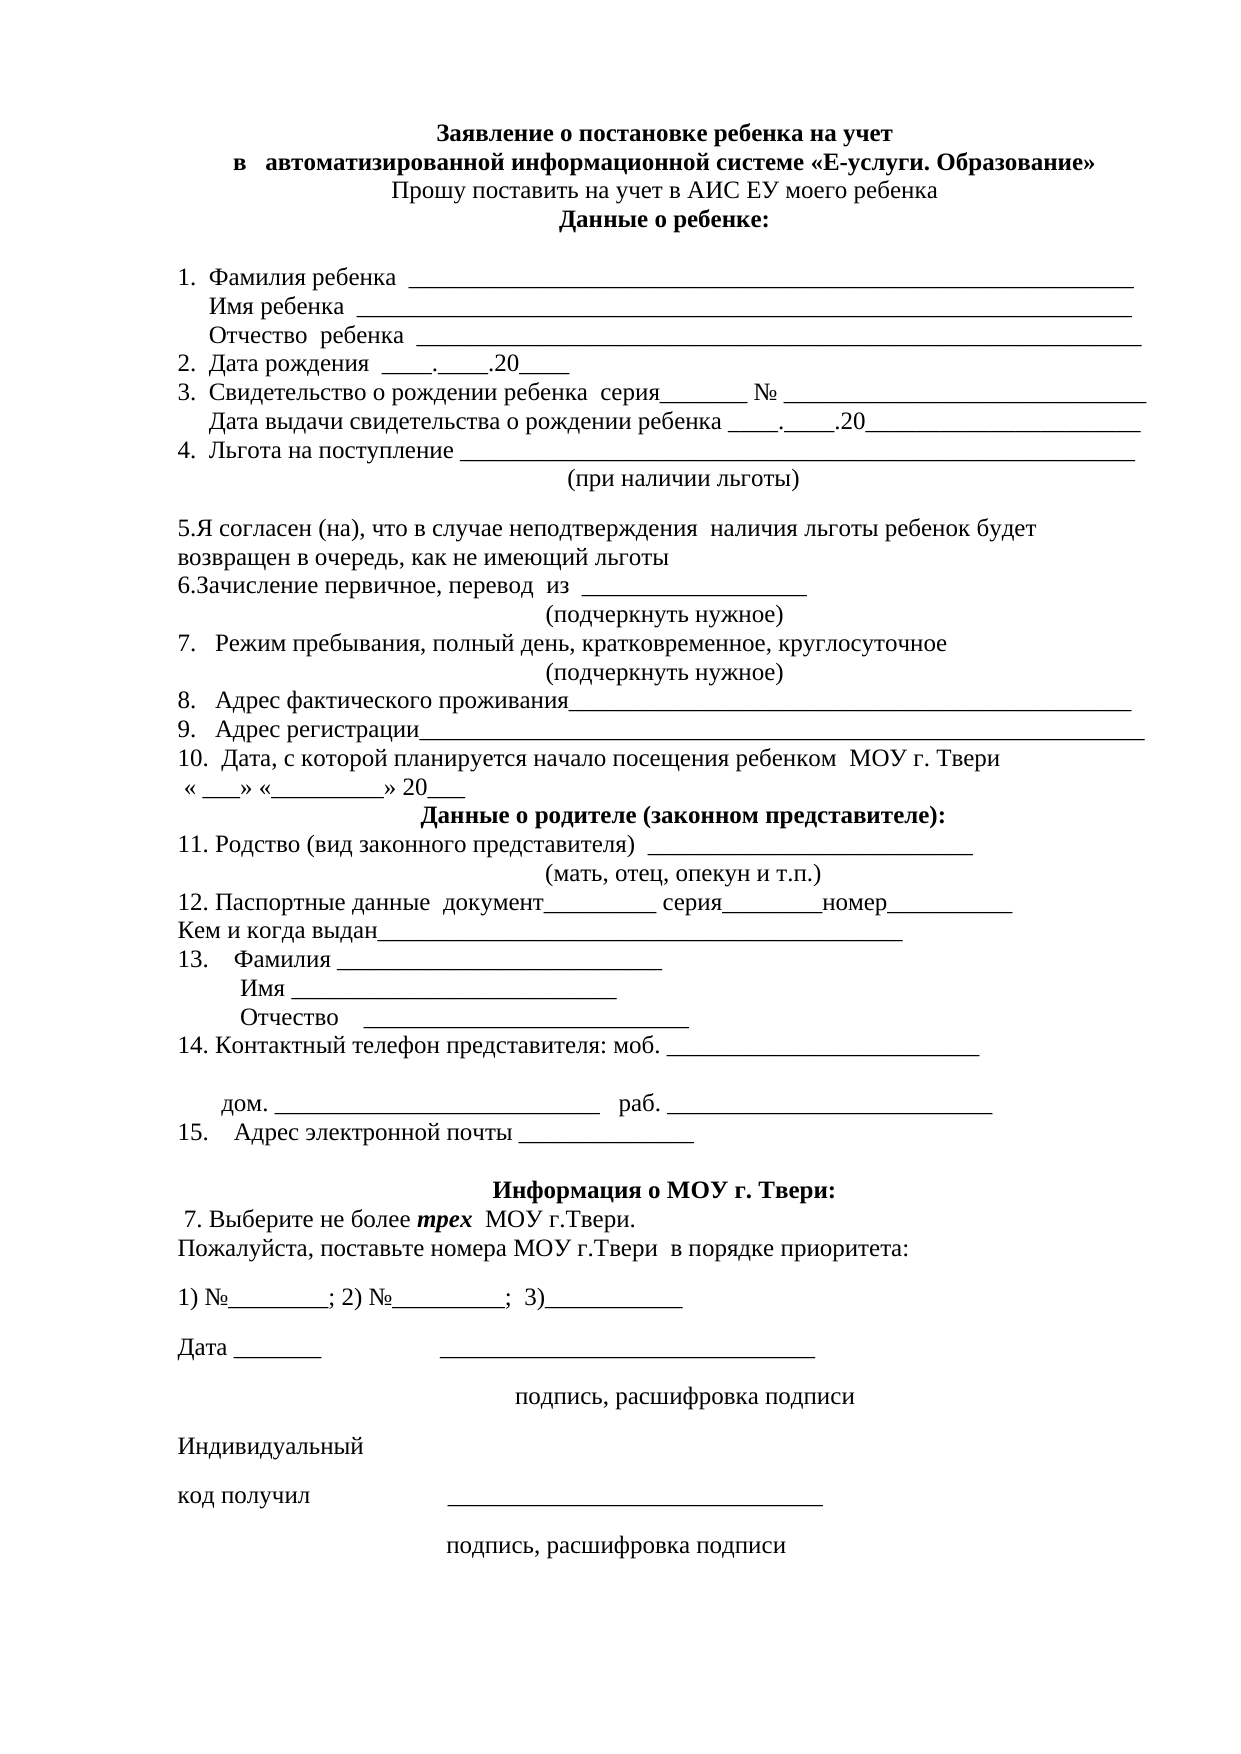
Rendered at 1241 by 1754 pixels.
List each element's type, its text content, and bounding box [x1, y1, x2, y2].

text « ___» «_________» 20___ [177, 772, 1152, 801]
text 6.Зачисление первичное, перевод из __________________ [177, 571, 1152, 599]
text 2. Дата рождения ____.____.20____ [177, 348, 1152, 377]
text 11. Родство (вид законного представителя) __________________________ [177, 829, 1152, 858]
text Имя __________________________ [177, 973, 1152, 1002]
text Дата выдачи свидетельства о рождении ребенка ____.____.20______________________ [177, 406, 1152, 435]
text 13. Фамилия __________________________ [177, 944, 1152, 973]
text (подчеркнуть нужное) [177, 657, 1152, 686]
text Дата _______ ______________________________ [177, 1332, 1152, 1361]
text 15. Адрес электронной почты ______________ [177, 1117, 1152, 1146]
text в автоматизированной информационной системе «Е-услуги. Образование» [177, 147, 1152, 176]
text 12. Паспортные данные документ_________ серия________номер__________ [177, 887, 1152, 916]
text подпись, расшифровка подписи [177, 1381, 1152, 1410]
text дом. __________________________ раб. __________________________ [177, 1088, 1152, 1117]
text Прошу поставить на учет в АИС ЕУ моего ребенка [177, 176, 1152, 204]
text Данные о родителе (законном представителе): [215, 801, 1152, 829]
text 3. Свидетельство о рождении ребенка серия_______ № _____________________________ [177, 377, 1152, 406]
text 8. Адрес фактического проживания_____________________________________________ [177, 686, 1152, 714]
text Кем и когда выдан__________________________________________ [177, 916, 1152, 944]
text (при наличии льготы) [215, 463, 1152, 492]
text код получил ______________________________ [177, 1481, 1152, 1509]
text 4. Льгота на поступление ______________________________________________________ [177, 435, 1152, 463]
text 9. Адрес регистрации__________________________________________________________ [177, 714, 1152, 743]
text подпись, расшифровка подписи [177, 1530, 1152, 1559]
text 7. Выберите не более трех МОУ г.Твери. [177, 1204, 1152, 1233]
text Имя ребенка ______________________________________________________________ [177, 291, 1152, 320]
text 10. Дата, с которой планируется начало посещения ребенком МОУ г. Твери [177, 743, 1152, 772]
text Пожалуйста, поставьте номера МОУ г.Твери в порядке приоритета: [177, 1233, 1152, 1261]
text 7. Режим пребывания, полный день, кратковременное, круглосуточное [177, 628, 1152, 657]
text Данные о ребенке: [177, 204, 1152, 233]
text 14. Контактный телефон представителя: моб. _________________________ [177, 1031, 1152, 1059]
text Отчество ребенка __________________________________________________________ [177, 320, 1152, 348]
text Заявление о постановке ребенка на учет [177, 118, 1152, 147]
text 5.Я согласен (на), что в случае неподтверждения наличия льготы ребенок будет возвращен в очередь, как не имеющий льготы [177, 513, 1152, 571]
text 1) №________; 2) №_________; 3)___________ [177, 1282, 1152, 1311]
text (мать, отец, опекун и т.п.) [215, 858, 1152, 887]
text Отчество __________________________ [177, 1002, 1152, 1031]
text 1. Фамилия ребенка __________________________________________________________ [177, 262, 1152, 291]
text Информация о МОУ г. Твери: [177, 1175, 1152, 1204]
text (подчеркнуть нужное) [177, 599, 1152, 628]
text Индивидуальный [177, 1431, 1152, 1460]
